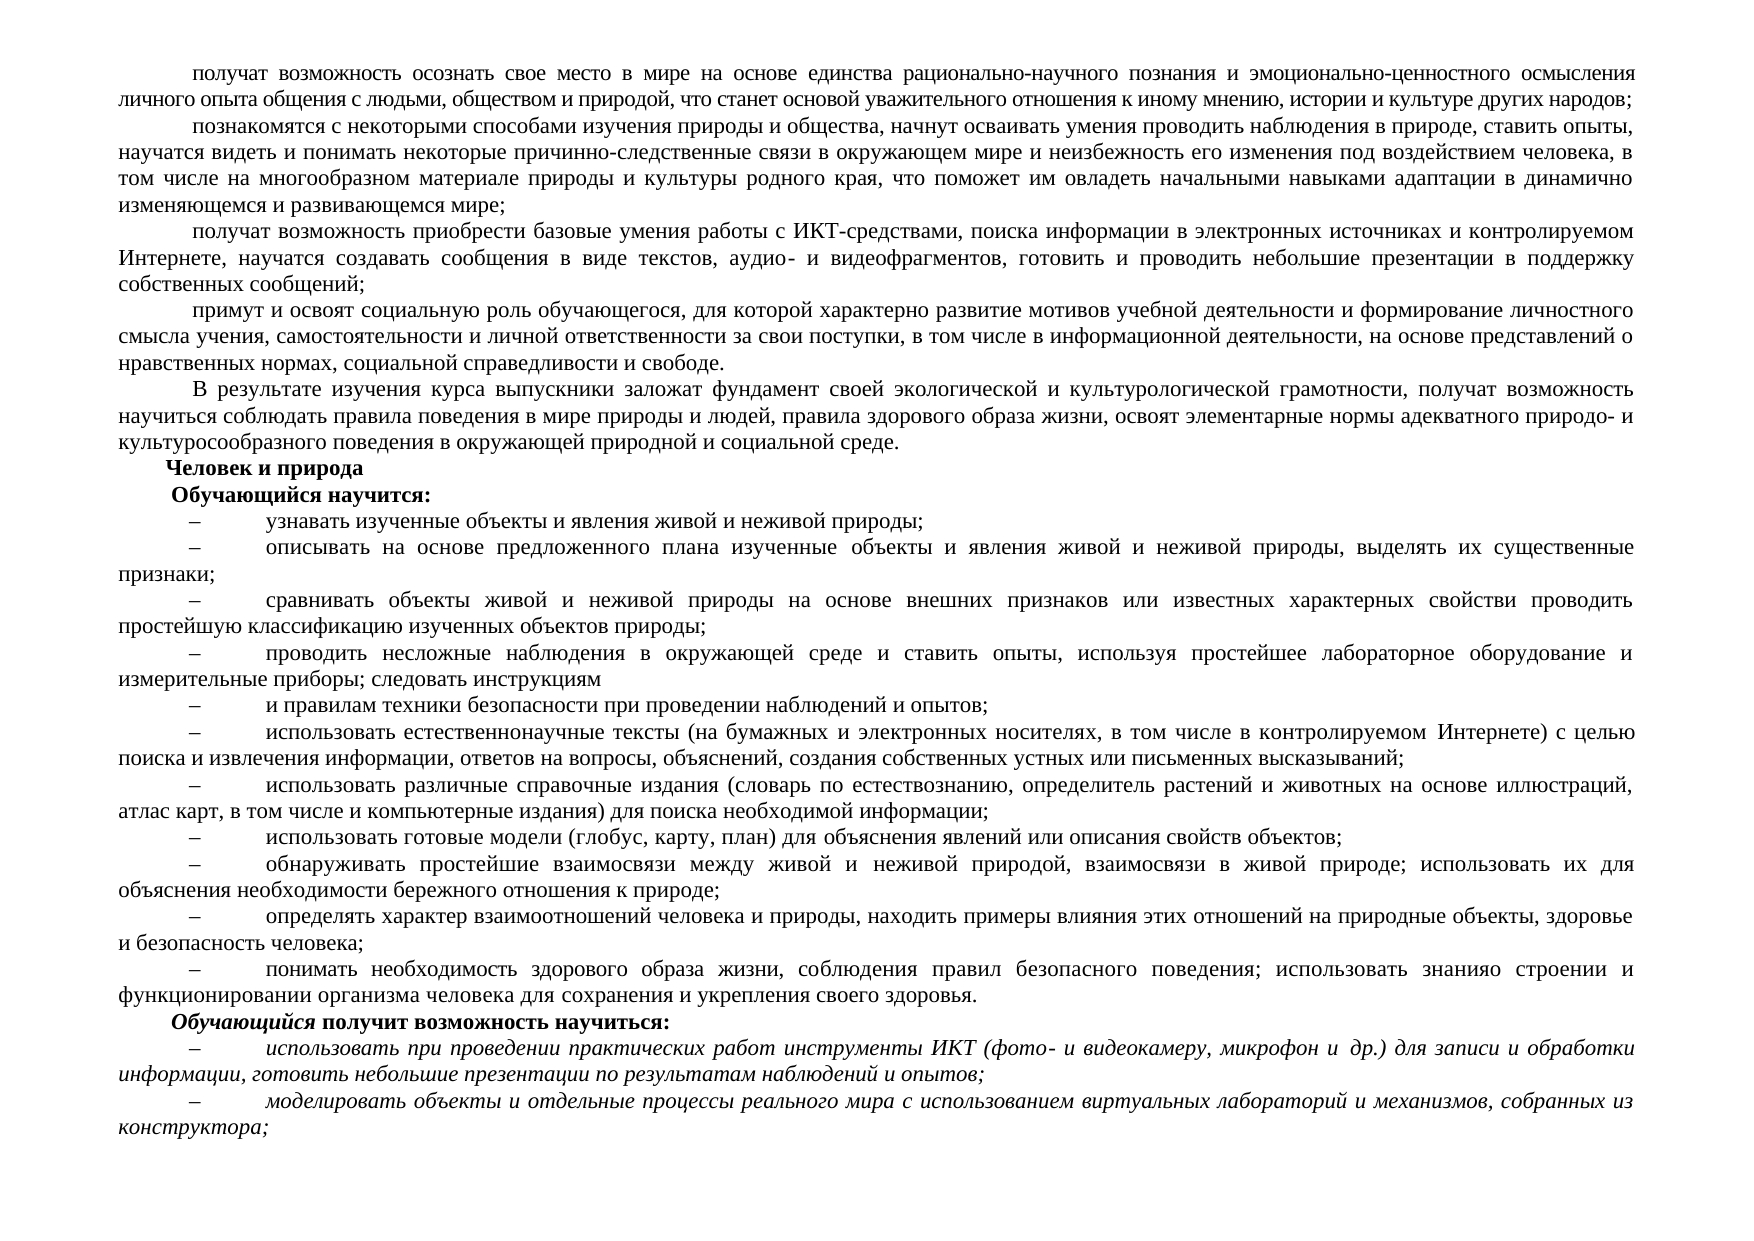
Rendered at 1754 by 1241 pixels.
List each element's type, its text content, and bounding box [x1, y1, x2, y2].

text получат возможность приобрести базовые умения работы с ИКТ-средствами, поиска информации в электронных источниках и контролируемом Интернете, научатся создавать сообщения в виде текстов, аудио- и видеофрагментов, готовить и проводить небольшие презентации в поддержку собственных сообщений; [118, 217, 1636, 296]
text В результате изучения курса выпускники заложат фундамент своей экологической и культурологической грамотности, получат возможность научиться соблюдать правила поведения в мире природы и людей, правила здорового образа жизни, освоят элементарные нормы адекватного природо- и культуросообразного поведения в окружающей природной и социальной среде. [118, 375, 1636, 454]
text описывать на основе предложенного плана изученные объекты и явления живой и неживой природы, выделять их существенные признаки; [118, 533, 1636, 586]
text узнавать изученные объекты и явления живой и неживой природы; [118, 507, 1636, 533]
text Обучающийся научится: [118, 481, 1636, 507]
text определять характер взаимоотношений человека и природы, находить примеры влияния этих отношений на природные объекты, здоровье и безопасность человека; [118, 902, 1636, 955]
text проводить несложные наблюдения в окружающей среде и ставить опыты, используя простейшее лабораторное оборудование и измерительные приборы; следовать инструкциям [118, 639, 1636, 692]
text сравнивать объекты живой и неживой природы на основе внешних признаков или известных характерных свойстви проводить простейшую классификацию изученных объектов природы; [118, 586, 1636, 639]
text использовать готовые модели (глобус, карту, план) для объяснения явлений или описания свойств объектов; [118, 823, 1636, 850]
text Человек и природа [118, 454, 1636, 481]
text использовать естественно­научные тексты (на бумажных и электронных носителях, в том числе в контролируемом Интернете) с целью поиска и извлечения информации, ответов на вопросы, объяснений, создания собственных устных или письменных высказываний; [118, 718, 1636, 771]
text моделировать объекты и отдельные процессы реального мира с использованием виртуальных лабораторий и механизмов, собранных из конструктора; [118, 1087, 1636, 1139]
text примут и освоят социальную роль обучающегося, для которой характерно развитие мотивов учебной деятельности и формирование личностного смысла учения, самостоятельности и личной ответственности за свои поступки, в том числе в информационной деятельности, на основе представлений о нравственных нормах, социальной справедливости и свободе. [118, 296, 1636, 375]
text обнаруживать простейшие взаимосвязи между живой и неживой природой, взаимосвязи в живой природе; использовать их для объяснения необходимости бережного отношения к природе; [118, 850, 1636, 902]
text использовать при проведении практических работ инструменты ИКТ (фото- и видеокамеру, микрофон и др.) для записи и обработки информации, готовить небольшие презентации по результатам наблюдений и опытов; [118, 1034, 1636, 1087]
text и правилам техники безопасности при проведении наблюдений и опытов; [118, 692, 1636, 718]
text понимать необходимость здорового образа жизни, соблюдения правил безопасного поведения; использовать знанияо строении и функционировании организма человека для сохранения и укрепления своего здоровья. [118, 955, 1636, 1008]
text использовать различные справочные издания (словарь по естествознанию, определитель растений и животных на основе иллюстраций, атлас карт, в том числе и компьютерные издания) для поиска необходимой информации; [118, 771, 1636, 823]
text получат возможность осознать свое место в мире на основе единства рационально-научного познания и эмоционально-ценностного осмысления личного опыта общения с людьми, обществом и природой, что станет основой уважительного отношения к иному мнению, истории и культуре других народов; [118, 59, 1636, 112]
text Обучающийся получит возможность научиться: [118, 1008, 1636, 1034]
text познакомятся с некоторыми способами изучения природы и общества, начнут осваивать умения проводить наблюдения в природе, ставить опыты, научатся видеть и понимать некоторые причинно-следственные связи в окружающем мире и неизбежность его изменения под воздействием человека, в том числе на многообразном материале природы и культуры родного края, что поможет им овладеть начальными навыками адаптации в динамично изменяющемся и развивающемся мире; [118, 112, 1636, 217]
